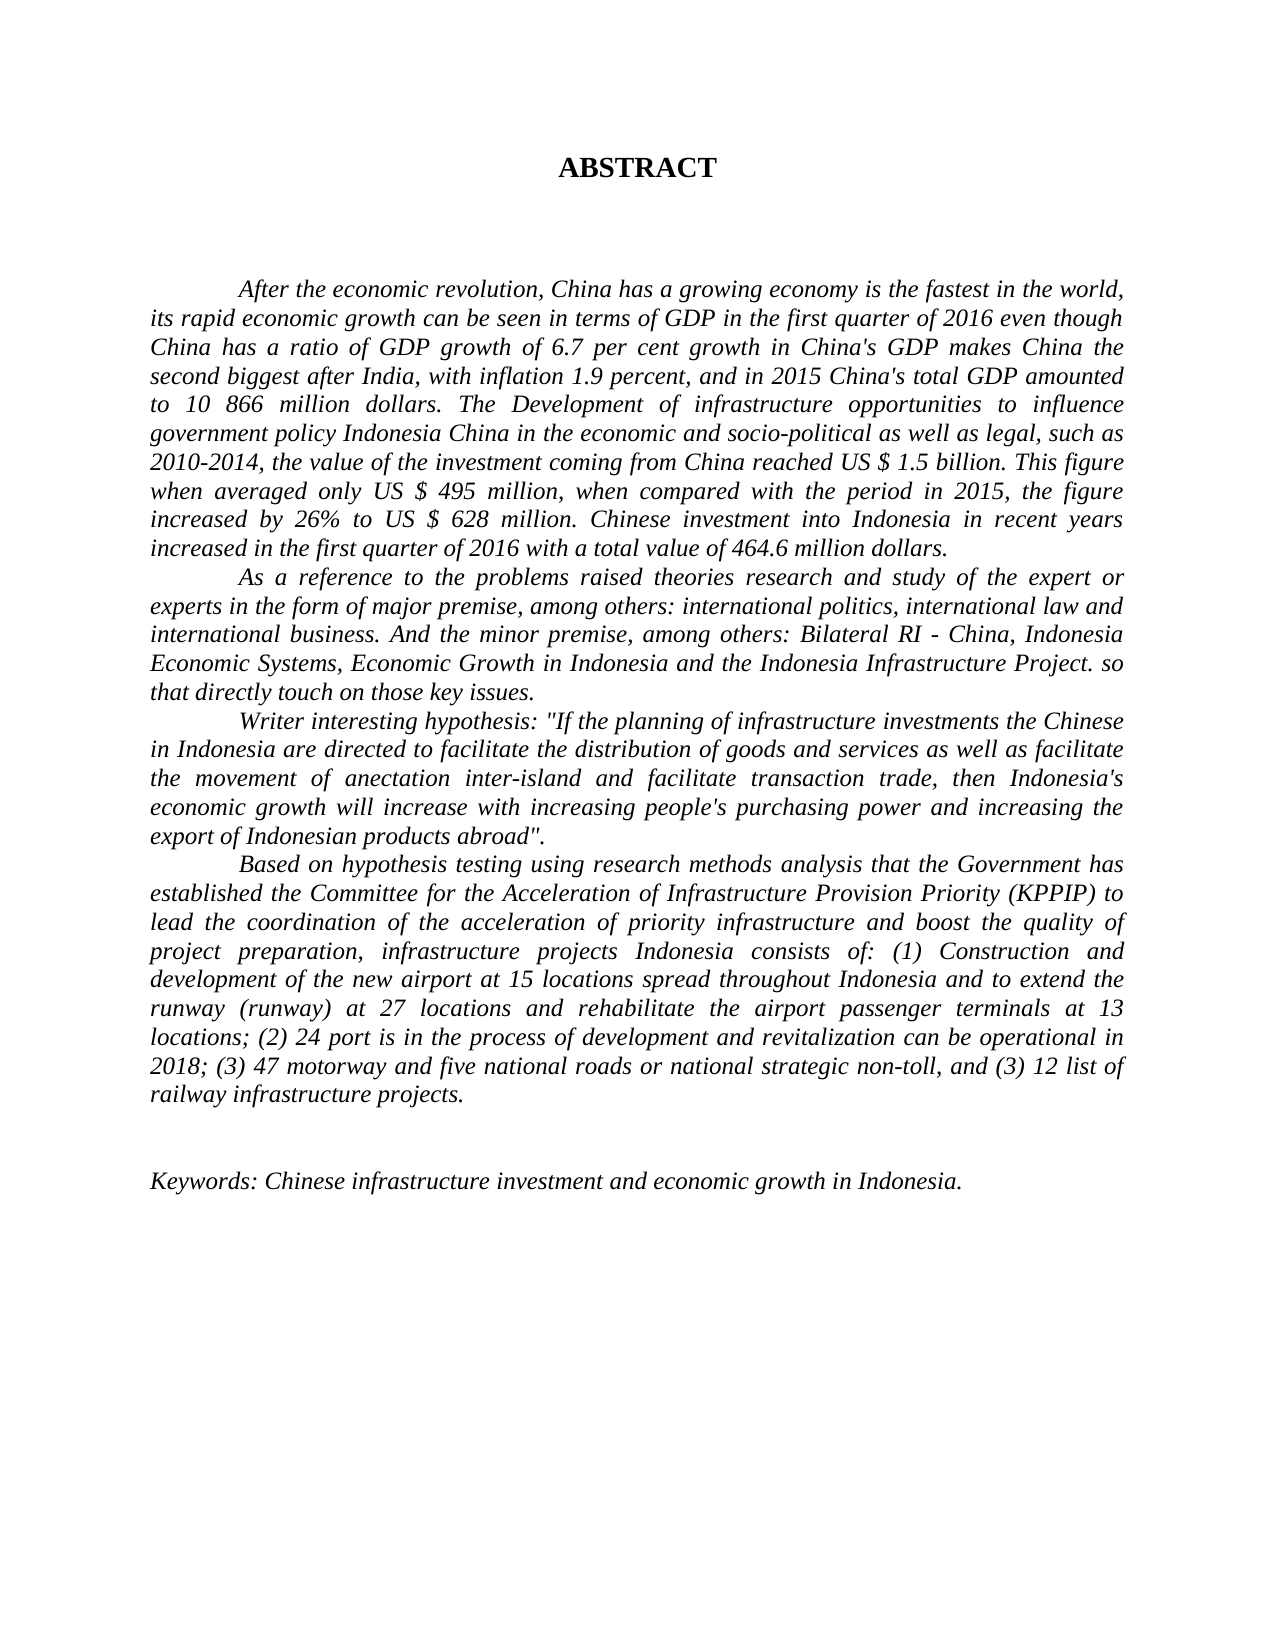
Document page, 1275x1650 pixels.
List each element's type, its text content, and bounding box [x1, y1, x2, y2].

subtitle ABSTRACT [150, 150, 1125, 183]
text As a reference to the problems raised theories research and study of the expert or experts in the form of major premise, among others: international politics, international law and international business. And the minor premise, among others: Bilateral RI - China, Indonesia Economic Systems, Economic Growth in Indonesia and the Indonesia Infrastructure Project. so that directly touch on those key issues. [150, 562, 1125, 706]
text Keywords: Chinese infrastructure investment and economic growth in Indonesia. [150, 1166, 1125, 1194]
text Based on hypothesis testing using research methods analysis that the Government has established the Committee for the Acceleration of Infrastructure Provision Priority (KPPIP) to lead the coordination of the acceleration of priority infrastructure and boost the quality of project preparation, infrastructure projects Indonesia consists of: (1) Construction and development of the new airport at 15 locations spread throughout Indonesia and to extend the runway (runway) at 27 locations and rehabilitate the airport passenger terminals at 13 locations; (2) 24 port is in the process of development and revitalization can be operational in 2018; (3) 47 motorway and five national roads or national strategic non-toll, and (3) 12 list of railway infrastructure projects. [150, 849, 1125, 1108]
text Writer interesting hypothesis: "If the planning of infrastructure investments the Chinese in Indonesia are directed to facilitate the distribution of goods and services as well as facilitate the movement of anectation inter-island and facilitate transaction trade, then Indonesia's economic growth will increase with increasing people's purchasing power and increasing the export of Indonesian products abroad". [150, 706, 1125, 849]
text After the economic revolution, China has a growing economy is the fastest in the world, its rapid economic growth can be seen in terms of GDP in the first quarter of 2016 even though China has a ratio of GDP growth of 6.7 per cent growth in China's GDP makes China the second biggest after India, with inflation 1.9 percent, and in 2015 China's total GDP amounted to 10 866 million dollars. The Development of infrastructure opportunities to influence government policy Indonesia China in the economic and socio-political as well as legal, such as 2010-2014, the value of the investment coming from China reached US $ 1.5 billion. This figure when averaged only US $ 495 million, when compared with the period in 2015, the figure increased by 26% to US $ 628 million. Chinese investment into Indonesia in recent years increased in the first quarter of 2016 with a total value of 464.6 million dollars. [150, 274, 1125, 562]
